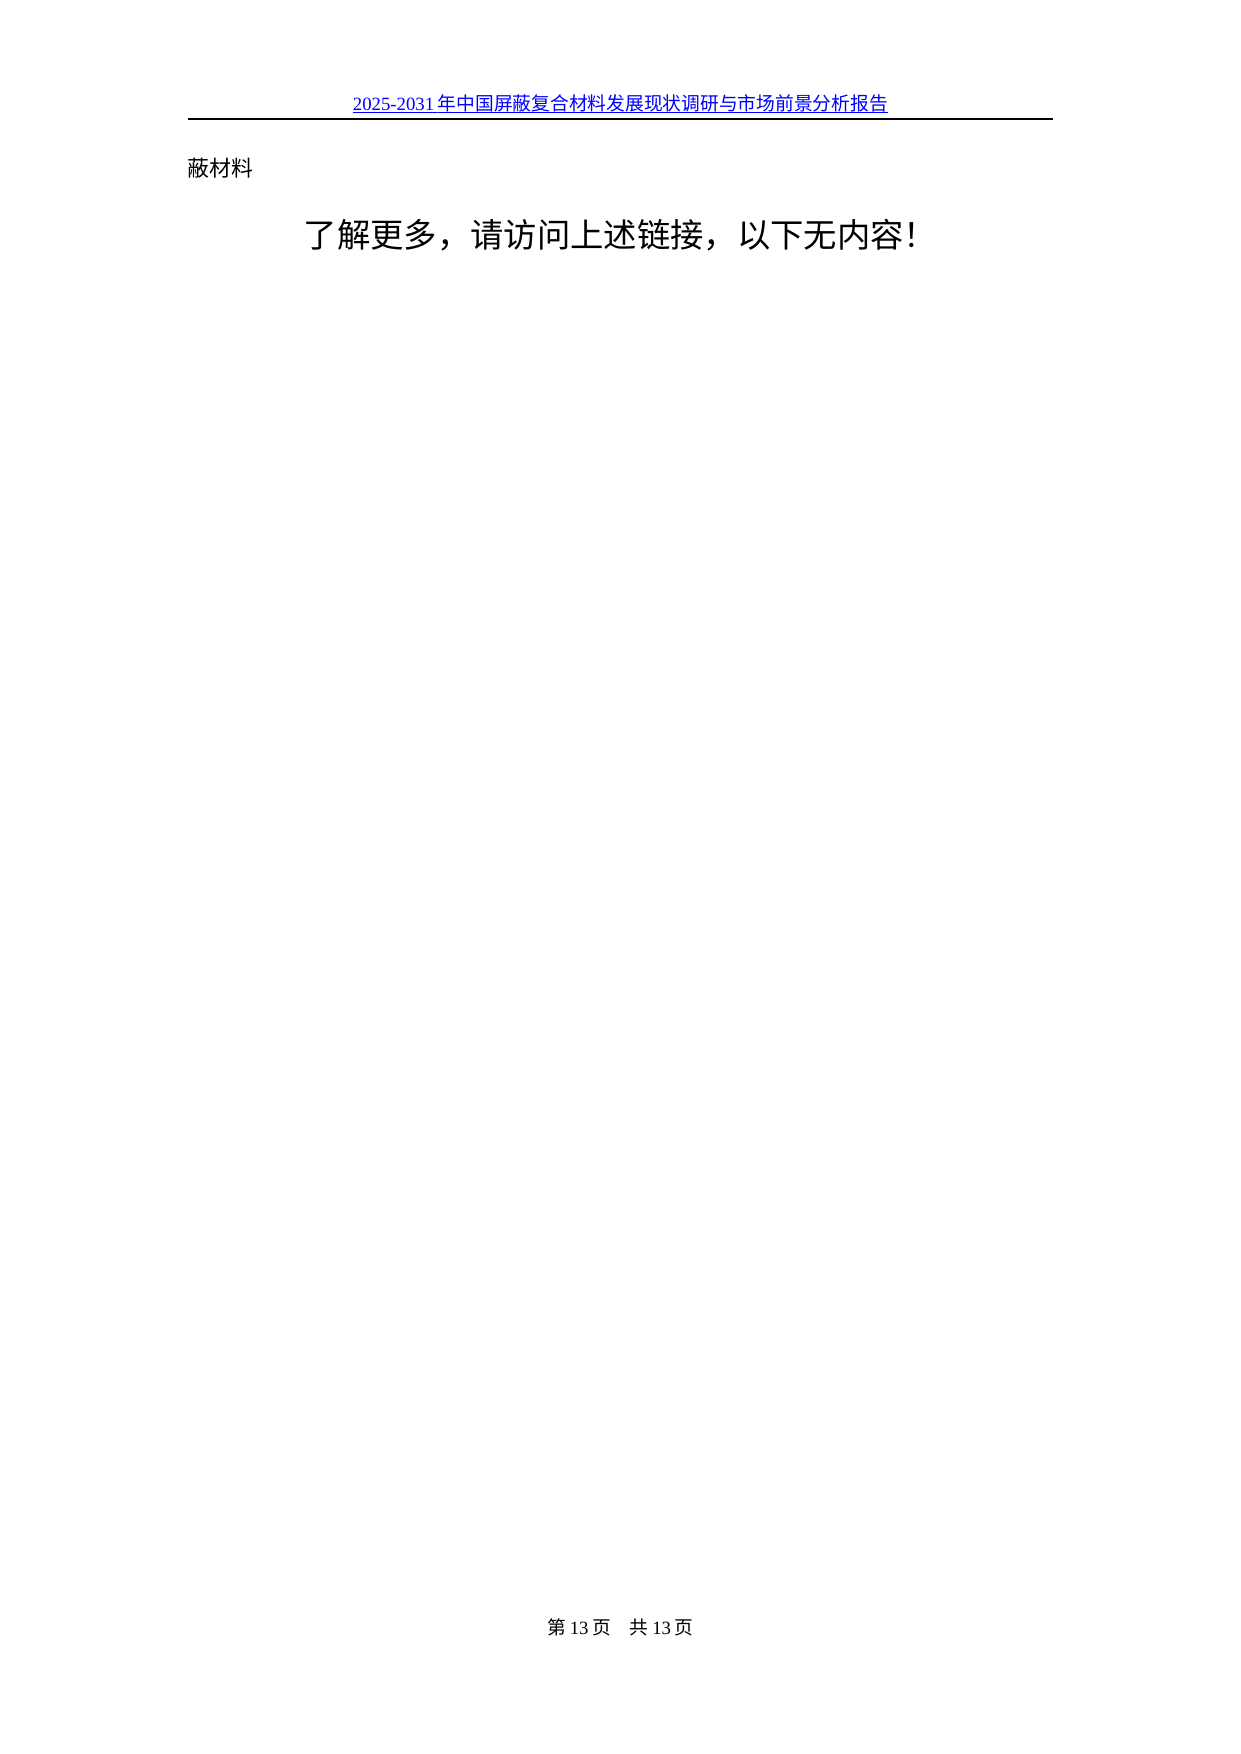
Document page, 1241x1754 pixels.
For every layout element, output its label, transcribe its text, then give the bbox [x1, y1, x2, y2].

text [187, 150, 1053, 183]
title 了解更多，请访问上述链接，以下无内容！ [187, 200, 1053, 265]
